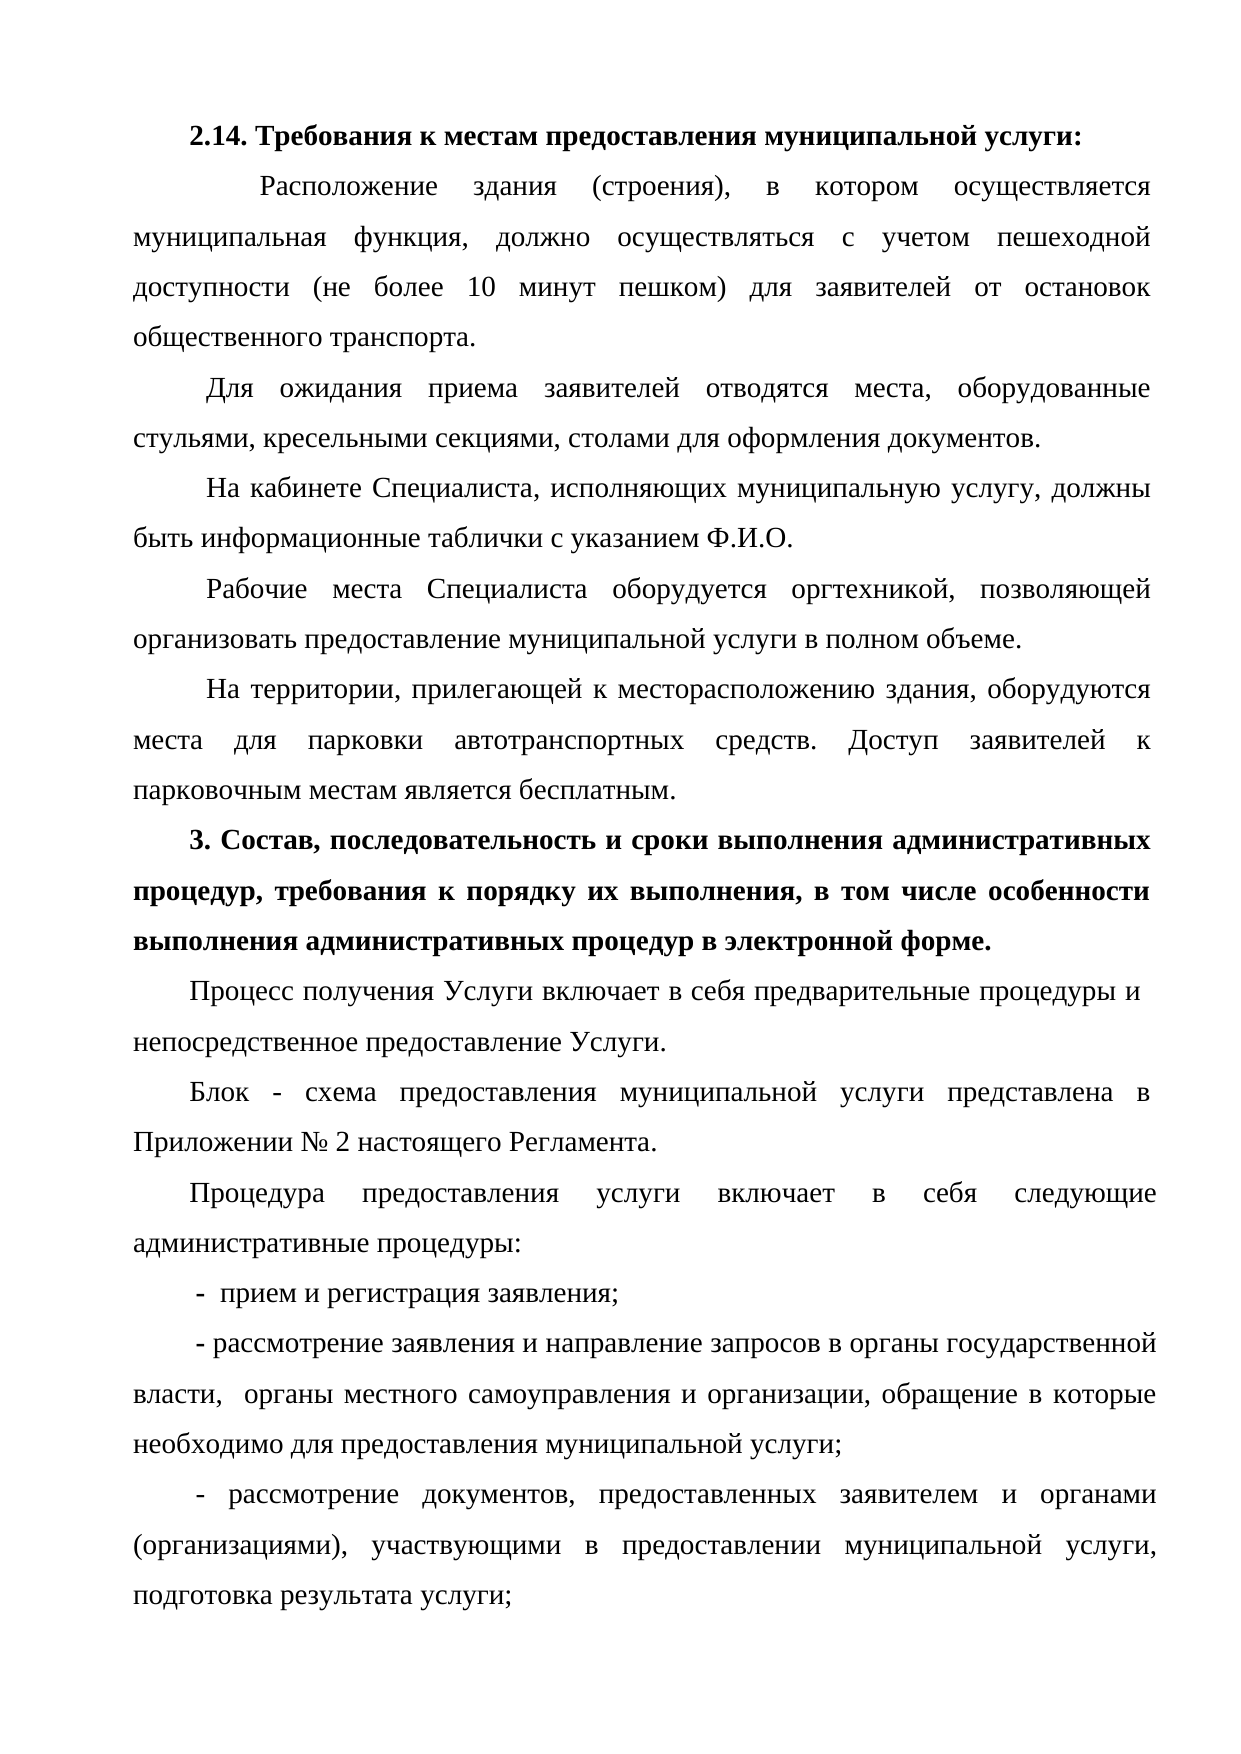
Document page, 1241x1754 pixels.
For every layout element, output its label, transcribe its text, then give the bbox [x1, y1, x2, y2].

text Процесс получения Услуги включает в себя предварительные процедуры и непосредственное предоставление Услуги. [133, 973, 1141, 1057]
text - прием и регистрация заявления; [133, 1275, 1158, 1309]
text Рабочие места Специалиста оборудуется оргтехникой, позволяющей организовать предоставление муниципальной услуги в полном объеме. [133, 571, 1152, 655]
text На кабинете Специалиста, исполняющих муниципальную услугу, должны быть информационные таблички с указанием Ф.И.О. [133, 470, 1152, 554]
text Для ожидания приема заявителей отводятся места, оборудованные стульями, кресельными секциями, столами для оформления документов. [133, 370, 1152, 453]
text 2.14. Требования к местам предоставления муниципальной услуги: [133, 118, 1152, 152]
text - рассмотрение заявления и направление запросов в органы государственной власти, органы местного самоуправления и организации, обращение в которые необходимо для предоставления муниципальной услуги; [133, 1326, 1158, 1460]
text - рассмотрение документов, предоставленных заявителем и органами (организациями), участвующими в предоставлении муниципальной услуги, подготовка результата услуги; [133, 1477, 1158, 1611]
text На территории, прилегающей к месторасположению здания, оборудуются места для парковки автотранспортных средств. Доступ заявителей к парковочным местам является бесплатным. [133, 672, 1152, 806]
text 3. Состав, последовательность и сроки выполнения административных процедур, требования к порядку их выполнения, в том числе особенности выполнения административных процедур в электронной форме. [133, 822, 1152, 957]
text Процедура предоставления услуги включает в себя следующие административные процедуры: [133, 1175, 1158, 1258]
text Расположение здания (строения), в котором осуществляется муниципальная функция, должно осуществляться с учетом пешеходной доступности (не более 10 минут пешком) для заявителей от остановок общественного транспорта. [133, 168, 1152, 353]
text Блок - схема предоставления муниципальной услуги представлена в Приложении № 2 настоящего Регламента. [133, 1074, 1152, 1158]
